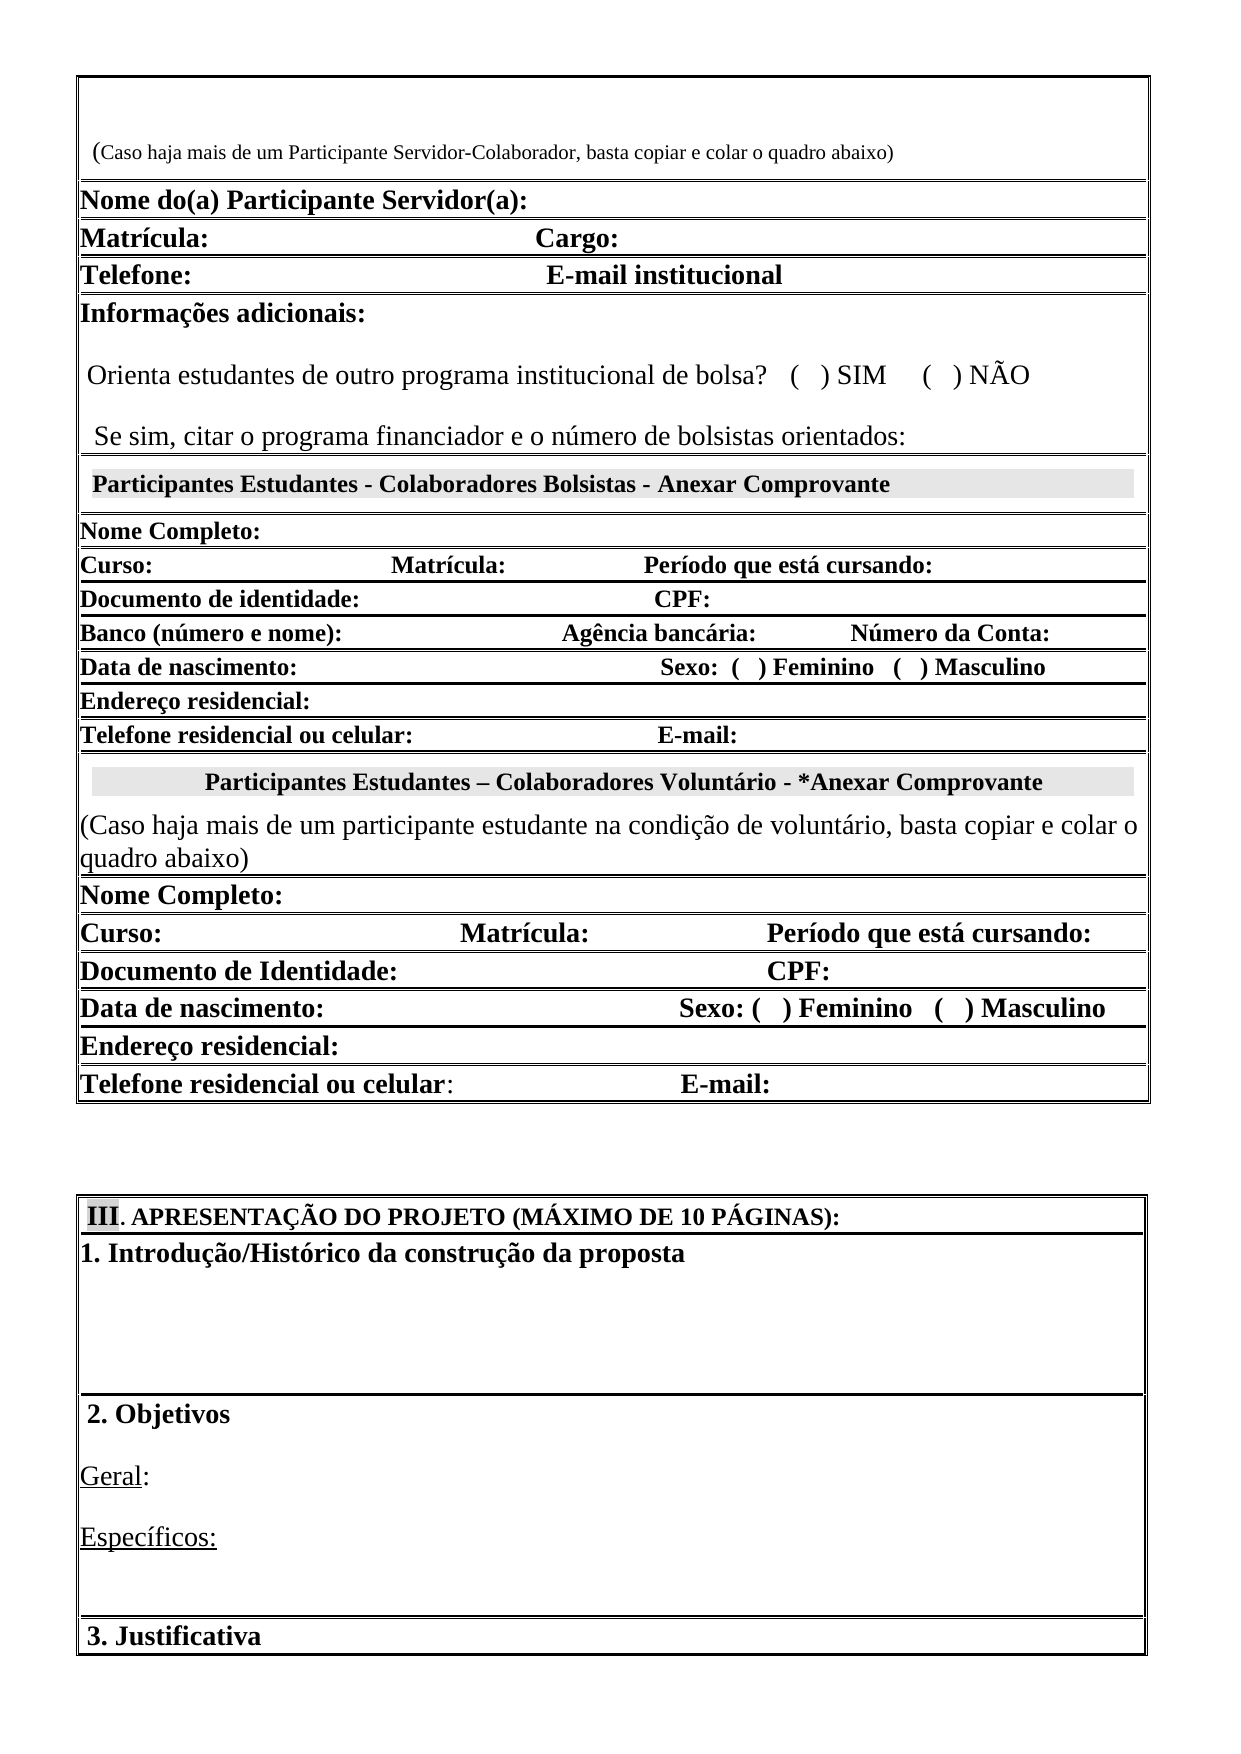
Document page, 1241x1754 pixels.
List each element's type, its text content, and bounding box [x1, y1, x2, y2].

table_cell Banco (número e nome): Agência bancária: Número da Conta: [79, 614, 1148, 648]
table_cell 2. Objetivos Geral: Específicos: [77, 1393, 1146, 1615]
table_cell Curso: Matrícula: Período que está cursando: [77, 912, 1149, 949]
table_cell 1. Introdução/Histórico da construção da proposta [79, 1232, 1144, 1393]
table_cell Curso: Matrícula: Período que está cursando: [77, 546, 1149, 580]
table_cell Telefone: E-mail institucional [79, 254, 1148, 292]
table_cell Telefone residencial ou celular: E-mail: [77, 1063, 1149, 1100]
table_cell Matrícula: Cargo: [79, 216, 1148, 254]
table_cell 3. Justificativa [79, 1615, 1145, 1653]
table_header III. APRESENTAÇÃO DO PROJETO (MÁXIMO DE 10 PÁGINAS): [79, 1198, 1144, 1232]
table_cell Documento de Identidade: CPF: [79, 950, 1148, 987]
table_cell Participantes Estudantes – Colaboradores Voluntário - *Anexar Comprovante (Caso haja mais de um participante estudante na condição de voluntário, basta copiar e colar o quadro abaixo) [79, 750, 1148, 874]
table_cell Nome Completo: [77, 512, 1149, 546]
table_cell Endereço residencial: [79, 682, 1148, 716]
table_cell Nome do(a) Participante Servidor(a): [77, 179, 1149, 216]
table_cell Data de nascimento: Sexo: ( ) Feminino ( ) Masculino [79, 648, 1148, 682]
table_cell Documento de identidade: CPF: [79, 580, 1148, 614]
table_cell Endereço residencial: [79, 1025, 1148, 1063]
table_cell Nome Completo: [79, 874, 1148, 912]
table_cell Data de nascimento: Sexo: ( ) Feminino ( ) Masculino [79, 987, 1148, 1025]
table_cell Participantes Estudantes - Colaboradores Bolsistas - Anexar Comprovante [77, 453, 1149, 512]
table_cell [79, 78, 1148, 179]
table_cell Telefone residencial ou celular: E-mail: [79, 716, 1148, 750]
